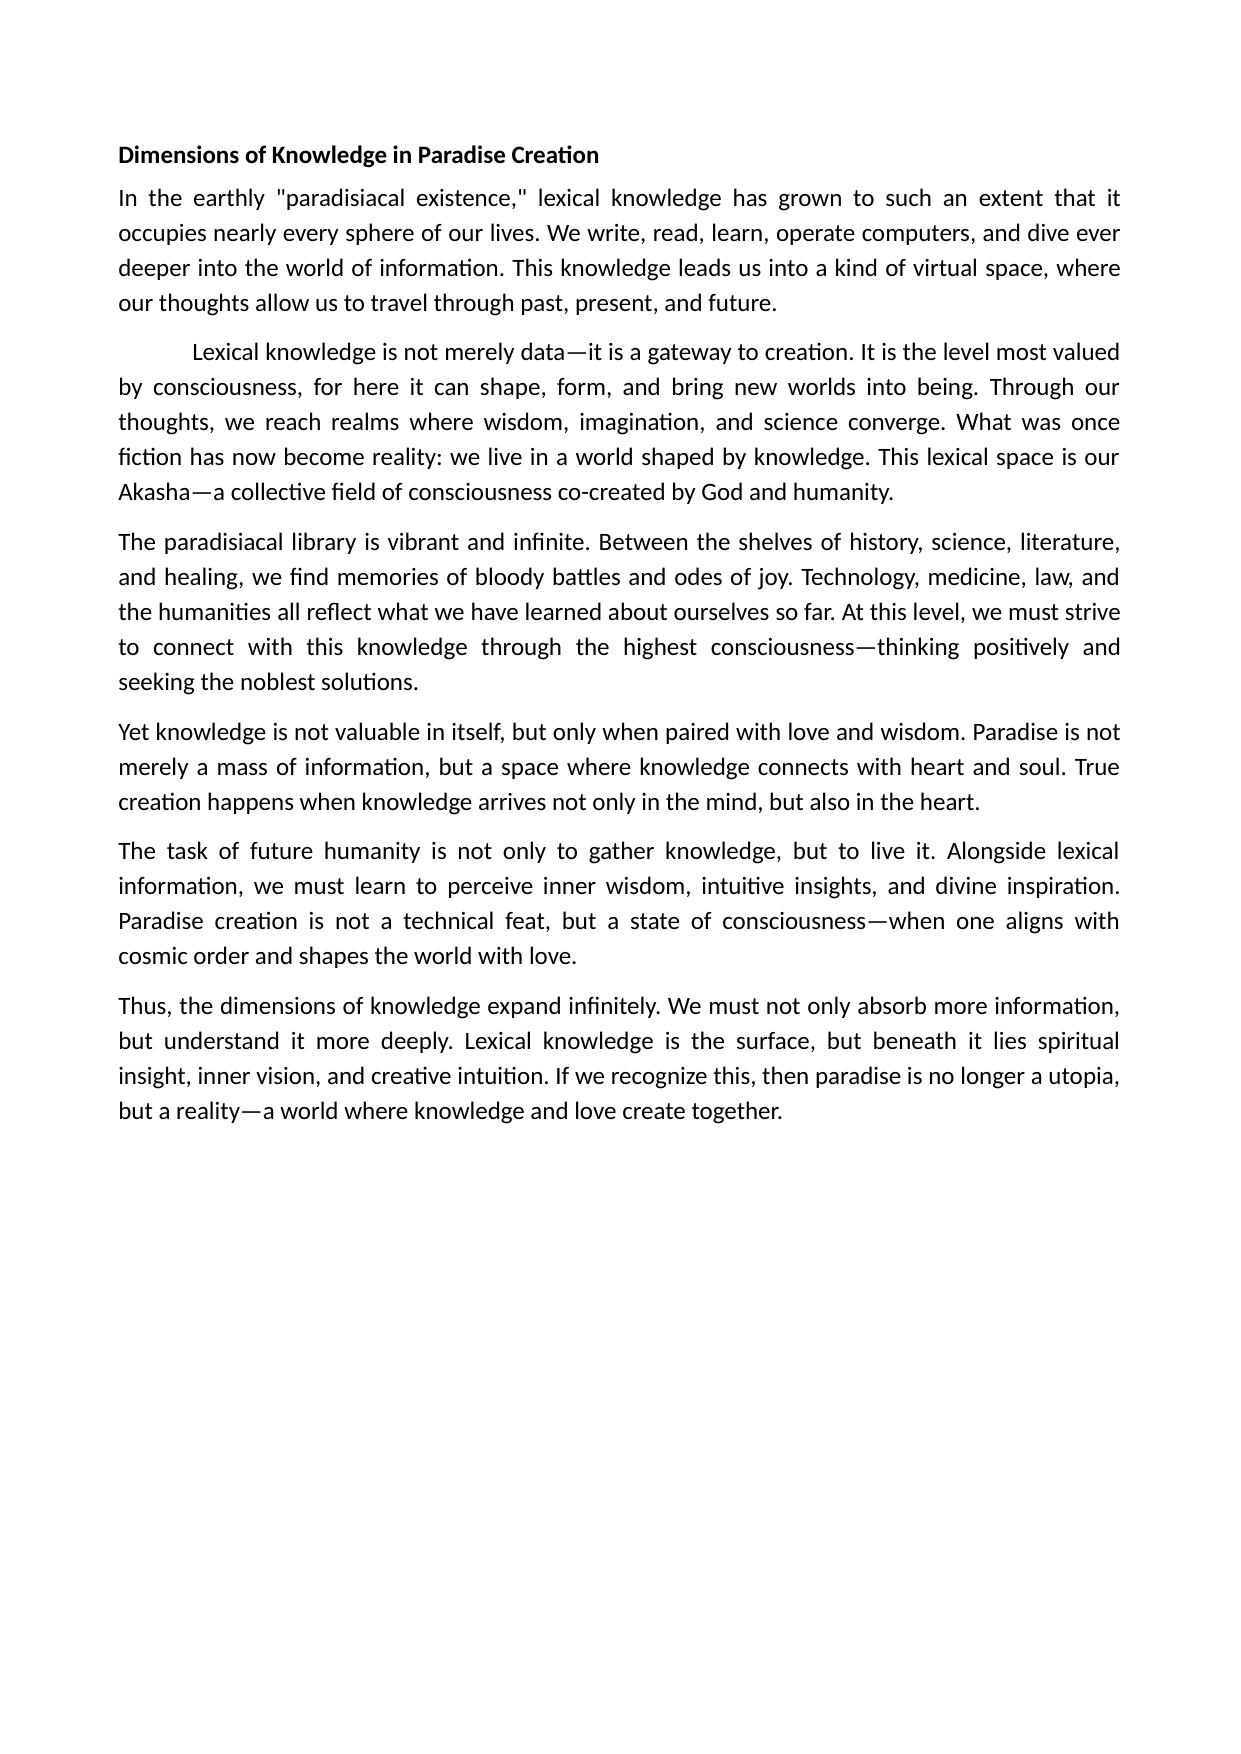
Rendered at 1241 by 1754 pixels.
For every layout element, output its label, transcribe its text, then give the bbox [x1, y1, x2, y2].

text Lexical knowledge is not merely data—it is a gateway to creation. It is the level most valued by consciousness, for here it can shape, form, and bring new worlds into being. Through our thoughts, we reach realms where wisdom, imagination, and science converge. What was once fiction has now become reality: we live in a world shaped by knowledge. This lexical space is our Akasha—a collective field of consciousness co-created by God and humanity. [118, 337, 1122, 507]
text Yet knowledge is not valuable in itself, but only when paired with love and wisdom. Paradise is not merely a mass of information, but a space where knowledge connects with heart and soul. True creation happens when knowledge arrives not only in the mind, but also in the heart. [118, 716, 1122, 816]
subtitle Dimensions of Knowledge in Paradise Creation [118, 139, 1122, 169]
text Thus, the dimensions of knowledge expand infinitely. We must not only absorb more information, but understand it more deeply. Lexical knowledge is the surface, but beneath it lies spiritual insight, inner vision, and creative intuition. If we recognize this, then paradise is no longer a utopia, but a reality—a world where knowledge and love create together. [118, 990, 1122, 1125]
text The paradisiacal library is vibrant and infinite. Between the shelves of history, science, literature, and healing, we find memories of bloody battles and odes of joy. Technology, medicine, law, and the humanities all reflect what we have learned about ourselves so far. At this level, we must strive to connect with this knowledge through the highest consciousness—thinking positively and seeking the noblest solutions. [118, 526, 1122, 697]
text The task of future humanity is not only to gather knowledge, but to live it. Alongside lexical information, we must learn to perceive inner wisdom, intuitive insights, and divine inspiration. Paradise creation is not a technical feat, but a state of consciousness—when one aligns with cosmic order and shapes the world with love. [118, 835, 1122, 971]
text In the earthly "paradisiacal existence," lexical knowledge has grown to such an extent that it occupies nearly every sphere of our lives. We write, read, learn, operate computers, and dive ever deeper into the world of information. This knowledge leads us into a kind of virtual space, where our thoughts allow us to travel through past, present, and future. [118, 182, 1122, 317]
